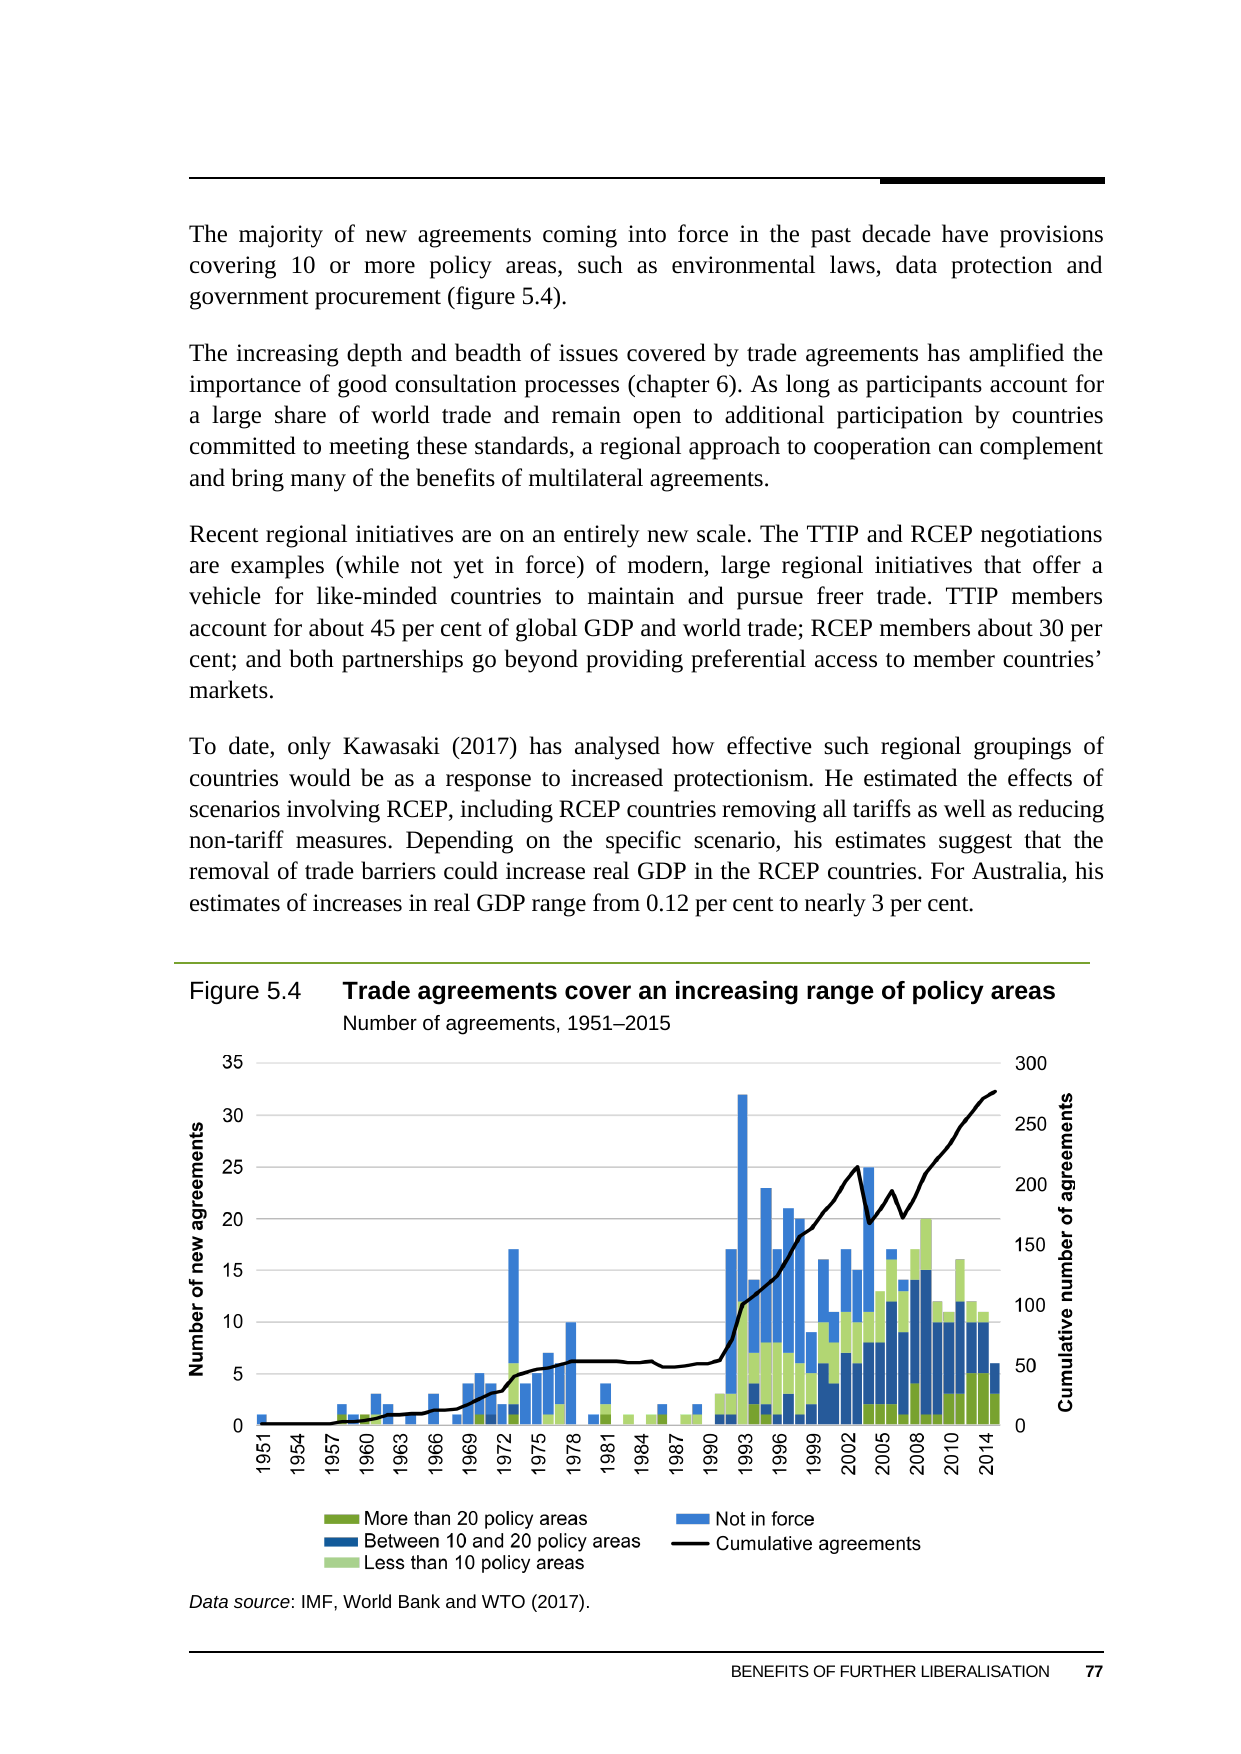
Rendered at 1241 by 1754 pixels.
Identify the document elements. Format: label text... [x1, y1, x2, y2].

picture [188, 1055, 1075, 1573]
text The increasing depth and beadth of issues covered by trade agreements has amplified the importance of good consultation processes (chapter 6). As long as participants account for a large share of world trade and remain open to additional participation by countries committed to meeting these standards, a regional approach to cooperation can complement and bring many of the benefits of multilateral agreements. [189, 335, 1104, 491]
text To date, only Kawasaki (2017) has analysed how effective such regional groupings of countries would be as a response to increased protectionism. He estimated the effects of scenarios involving RCEP, including RCEP countries removing all tariffs as well as reducing non-tariff measures. Depending on the specific scenario, his estimates suggest that the removal of trade barriers could increase real GDP in the RCEP countries. For Australia, his estimates of increases in real GDP range from 0.12 per cent to nearly 3 per cent. [189, 729, 1104, 916]
table_cell [174, 1043, 1089, 1582]
table_header Figure 5.4 Trade agreements cover an increasing range of policy areas Number of agreements, 1951–2015 [174, 964, 1089, 1043]
text Recent regional initiatives are on an entirely new scale. The TTIP and RCEP negotiations are examples (while not yet in force) of modern, large regional initiatives that offer a vehicle for like-minded countries to maintain and pursue freer trade. TTIP members account for about 45 per cent of global GDP and world trade; RCEP members about 30 per cent; and both partnerships go beyond providing preferential access to member countries’ markets. [189, 516, 1104, 704]
table_cell Data source: IMF, World Bank and WTO (2017). [174, 1582, 1089, 1613]
